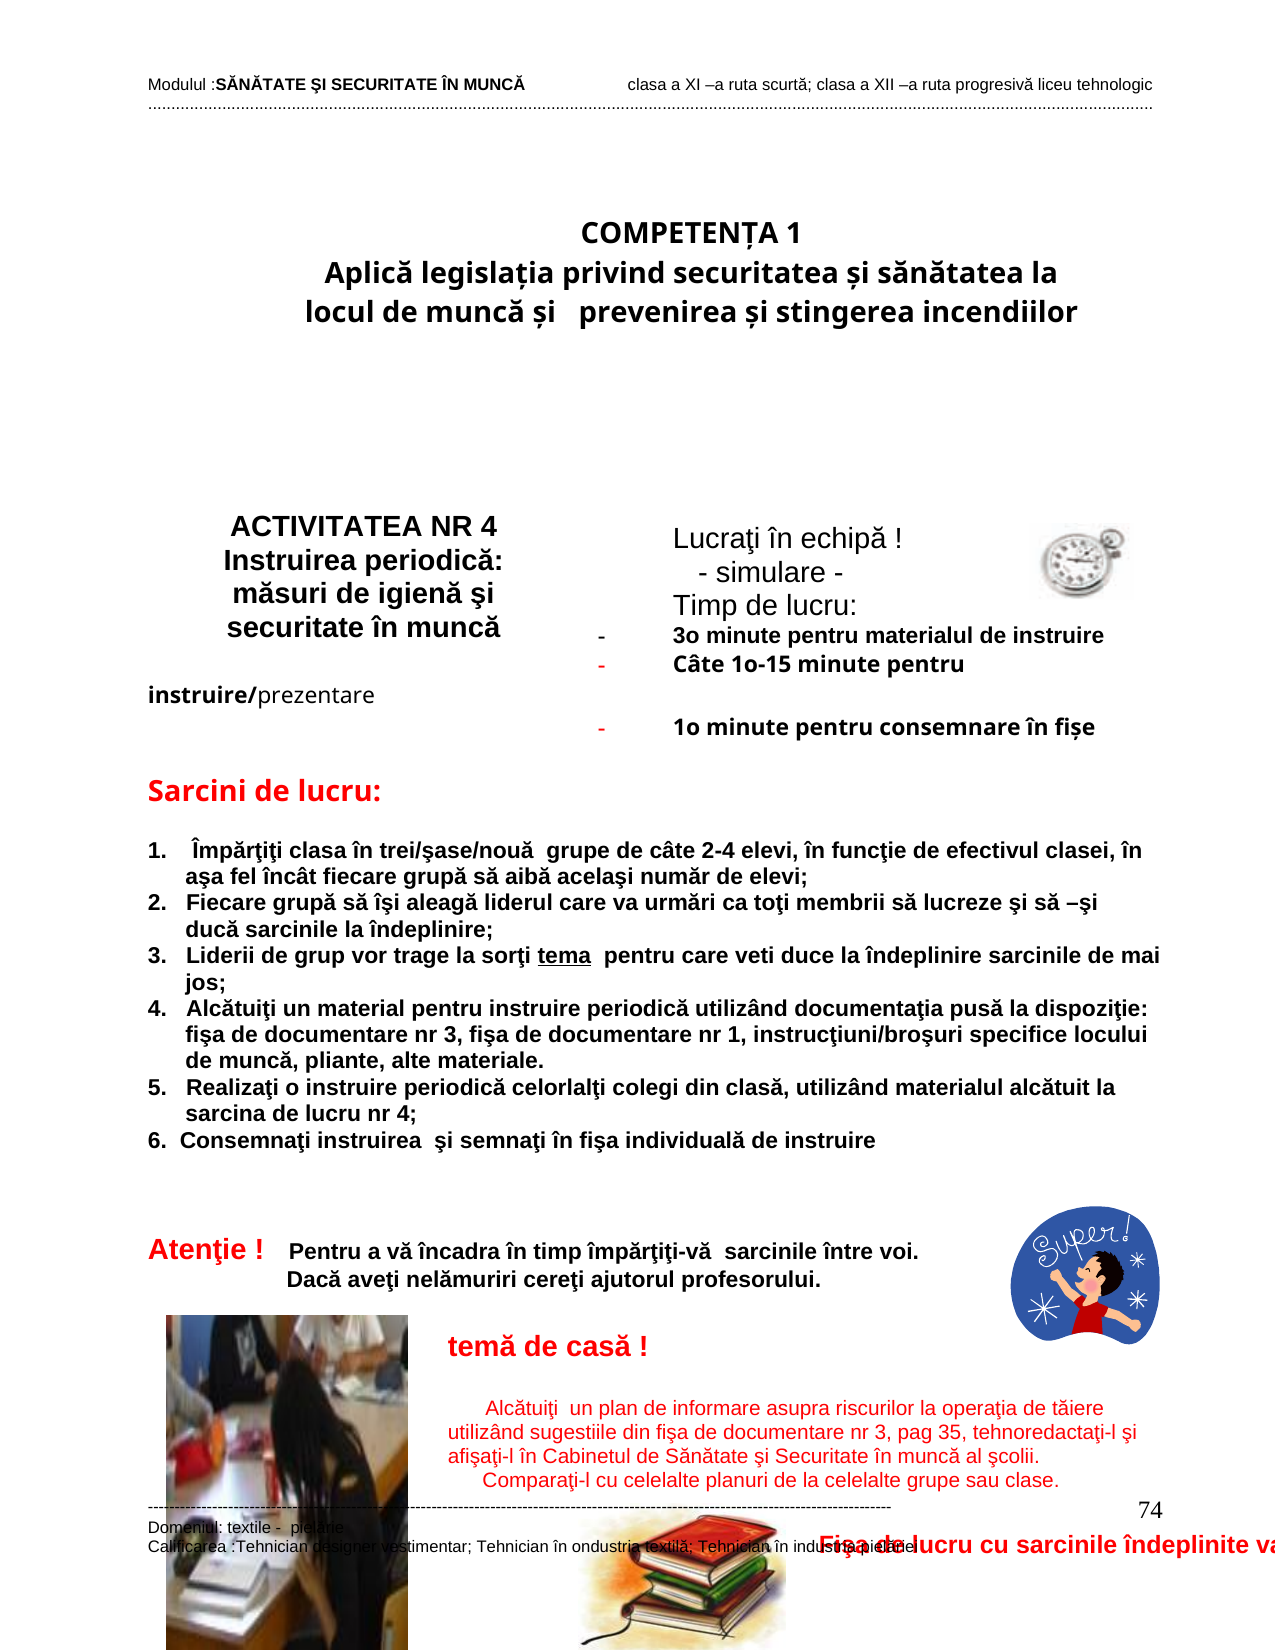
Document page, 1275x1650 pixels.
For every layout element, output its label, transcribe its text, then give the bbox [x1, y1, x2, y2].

list Câte 1o-15 minute pentru instruire/prezentare [148, 648, 1163, 711]
picture [166, 1315, 408, 1650]
picture [578, 1503, 786, 1650]
text Sarcini de lucru: [148, 771, 1163, 810]
text 6. Consemnaţi instruirea şi semnaţi în fişa individuală de instruire [148, 1127, 1163, 1153]
text Timp de lucru: [148, 588, 1163, 622]
text 1. Împărţiţi clasa în trei/şase/nouă grupe de câte 2-4 elevi, în funcţie de efectivul clasei, în aşa fel încât fiecare grupă să aibă acelaşi număr de elevi; [148, 837, 1163, 889]
text Atenţie ! Pentru a vă încadra în timp împărţiţi-vă sarcinile între voi. [148, 1232, 1163, 1266]
text 2. Fiecare grupă să îşi aleagă liderul care va urmări ca toţi membrii să lucreze şi să –şi ducă sarcinile la îndeplinire; [148, 889, 1163, 942]
list 3o minute pentru materialul de instruire [148, 622, 1163, 648]
text 4. Alcătuiţi un material pentru instruire periodică utilizând documentaţia pusă la dispoziţie: fişa de documentare nr 3, fişa de documentare nr 1, instrucţiuni/broşuri specifice locului de muncă, pliante, alte materiale. [148, 995, 1163, 1074]
text - simulare - [148, 554, 1163, 588]
text 3. Liderii de grup vor trage la sorţi tema pentru care veti duce la îndeplinire sarcinile de mai jos; [148, 942, 1163, 995]
text temă de casă ! [373, 1329, 1163, 1362]
text Lucraţi în echipă ! [598, 521, 1163, 554]
text Alcătuiţi un plan de informare asupra riscurilor la operaţia de tăiere utilizând sugestiile din fişa de documentare nr 3, pag 35, tehnoredactaţi-l şi afişaţi-l în Cabinetul de Sănătate şi Securitate în muncă al şcolii. [448, 1396, 1163, 1468]
text Dacă aveţi nelămuriri cereţi ajutorul profesorului. [148, 1266, 1163, 1292]
text Comparaţi-l cu celelalte planuri de la celelalte grupe sau clase. [448, 1468, 1163, 1492]
list 1o minute pentru consemnare în fişe [148, 711, 1163, 742]
text 5. Realizaţi o instruire periodică celorlalţi colegi din clasă, utilizând materialul alcătuit la sarcina de lucru nr 4; [148, 1074, 1163, 1127]
